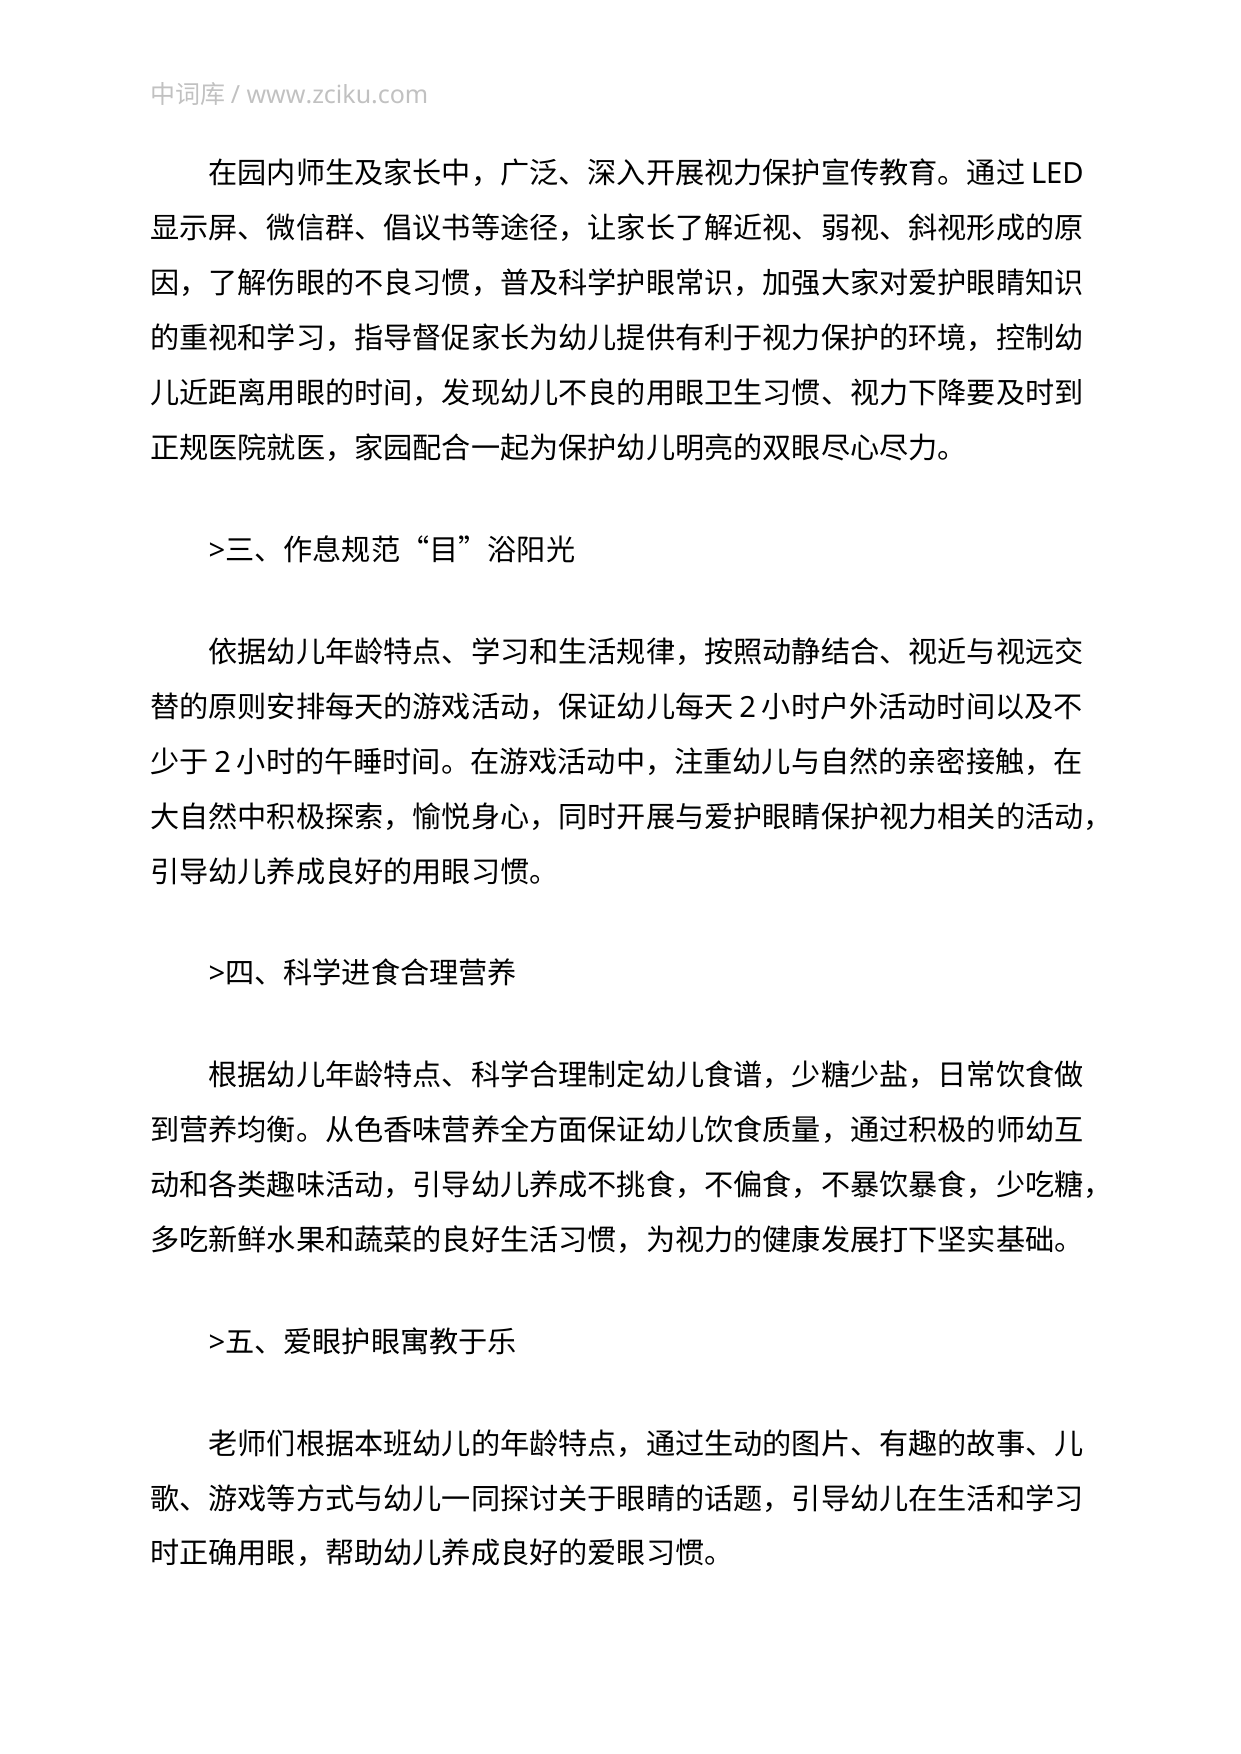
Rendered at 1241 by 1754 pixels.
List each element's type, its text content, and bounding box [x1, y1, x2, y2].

text 根据幼儿年龄特点、科学合理制定幼儿食谱，少糖少盐，日常饮食做到营养均衡。从色香味营养全方面保证幼儿饮食质量，通过积极的师幼互动和各类趣味活动，引导幼儿养成不挑食，不偏食，不暴饮暴食，少吃糖，多吃新鲜水果和蔬菜的良好生活习惯，为视力的健康发展打下坚实基础。 [150, 1052, 1090, 1259]
text 老师们根据本班幼儿的年龄特点，通过生动的图片、有趣的故事、儿歌、游戏等方式与幼儿一同探讨关于眼睛的话题，引导幼儿在生活和学习时正确用眼，帮助幼儿养成良好的爱眼习惯。 [150, 1420, 1090, 1572]
text >三、作息规范“目”浴阳光 [150, 526, 1090, 569]
text >四、科学进食合理营养 [150, 950, 1090, 992]
text >五、爱眼护眼寓教于乐 [150, 1318, 1090, 1361]
text 依据幼儿年龄特点、学习和生活规律，按照动静结合、视近与视远交替的原则安排每天的游戏活动，保证幼儿每天2小时户外活动时间以及不少于2小时的午睡时间。在游戏活动中，注重幼儿与自然的亲密接触，在大自然中积极探索，愉悦身心，同时开展与爱护眼睛保护视力相关的活动，引导幼儿养成良好的用眼习惯。 [150, 628, 1090, 890]
text 在园内师生及家长中，广泛、深入开展视力保护宣传教育。通过LED显示屏、微信群、倡议书等途径，让家长了解近视、弱视、斜视形成的原因，了解伤眼的不良习惯，普及科学护眼常识，加强大家对爱护眼睛知识的重视和学习，指导督促家长为幼儿提供有利于视力保护的环境，控制幼儿近距离用眼的时间，发现幼儿不良的用眼卫生习惯、视力下降要及时到正规医院就医，家园配合一起为保护幼儿明亮的双眼尽心尽力。 [150, 150, 1090, 467]
